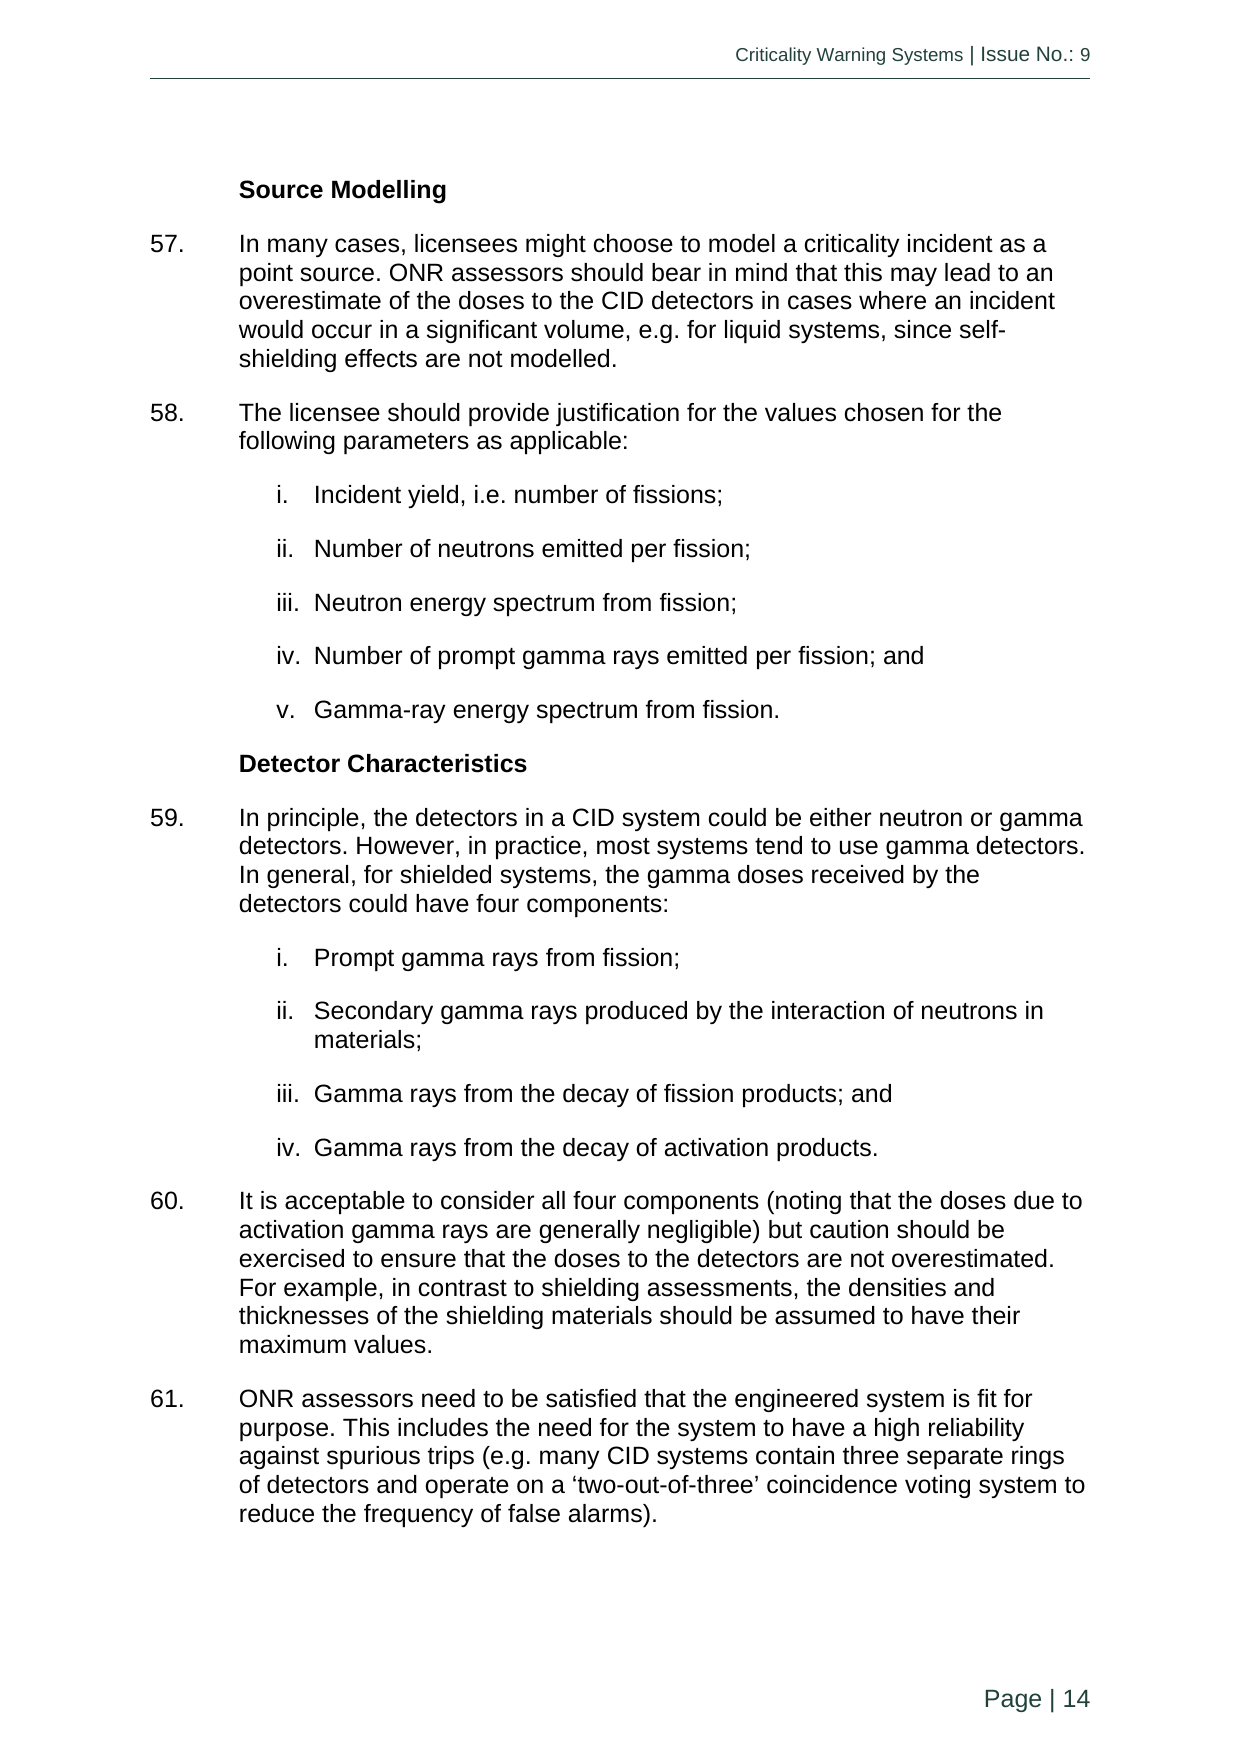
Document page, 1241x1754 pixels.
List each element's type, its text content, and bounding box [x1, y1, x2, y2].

list Incident yield, i.e. number of fissions; [276, 480, 1090, 509]
list Gamma-ray energy spectrum from fission. [276, 695, 1090, 724]
list Detector Characteristics [239, 749, 1090, 777]
text The licensee should provide justification for the values chosen for the following parameters as applicable: [150, 397, 1090, 455]
list Number of neutrons emitted per fission; [276, 534, 1090, 562]
list Gamma rays from the decay of fission products; and [276, 1079, 1090, 1107]
text In principle, the detectors in a CID system could be either neutron or gamma detectors. However, in practice, most systems tend to use gamma detectors. In general, for shielded systems, the gamma doses received by the detectors could have four components: [150, 802, 1090, 917]
list Gamma rays from the decay of activation products. [276, 1132, 1090, 1161]
text ONR assessors need to be satisfied that the engineered system is fit for purpose. This includes the need for the system to have a high reliability against spurious trips (e.g. many CID systems contain three separate rings of detectors and operate on a ‘two-out-of-three’ coincidence voting system to reduce the frequency of false alarms). [150, 1384, 1090, 1527]
text It is acceptable to consider all four components (noting that the doses due to activation gamma rays are generally negligible) but caution should be exercised to ensure that the doses to the detectors are not overestimated. For example, in contrast to shielding assessments, the densities and thicknesses of the shielding materials should be assumed to have their maximum values. [150, 1186, 1090, 1359]
text In many cases, licensees might choose to model a criticality incident as a point source. ONR assessors should bear in mind that this may lead to an overestimate of the doses to the CID detectors in cases where an incident would occur in a significant volume, e.g. for liquid systems, since self-shielding effects are not modelled. [150, 229, 1090, 372]
list Prompt gamma rays from fission; [276, 942, 1090, 971]
list Source Modelling [239, 175, 1090, 204]
list Secondary gamma rays produced by the interaction of neutrons in materials; [276, 996, 1090, 1054]
list Neutron energy spectrum from fission; [276, 587, 1090, 616]
list Number of prompt gamma rays emitted per fission; and [276, 641, 1090, 670]
